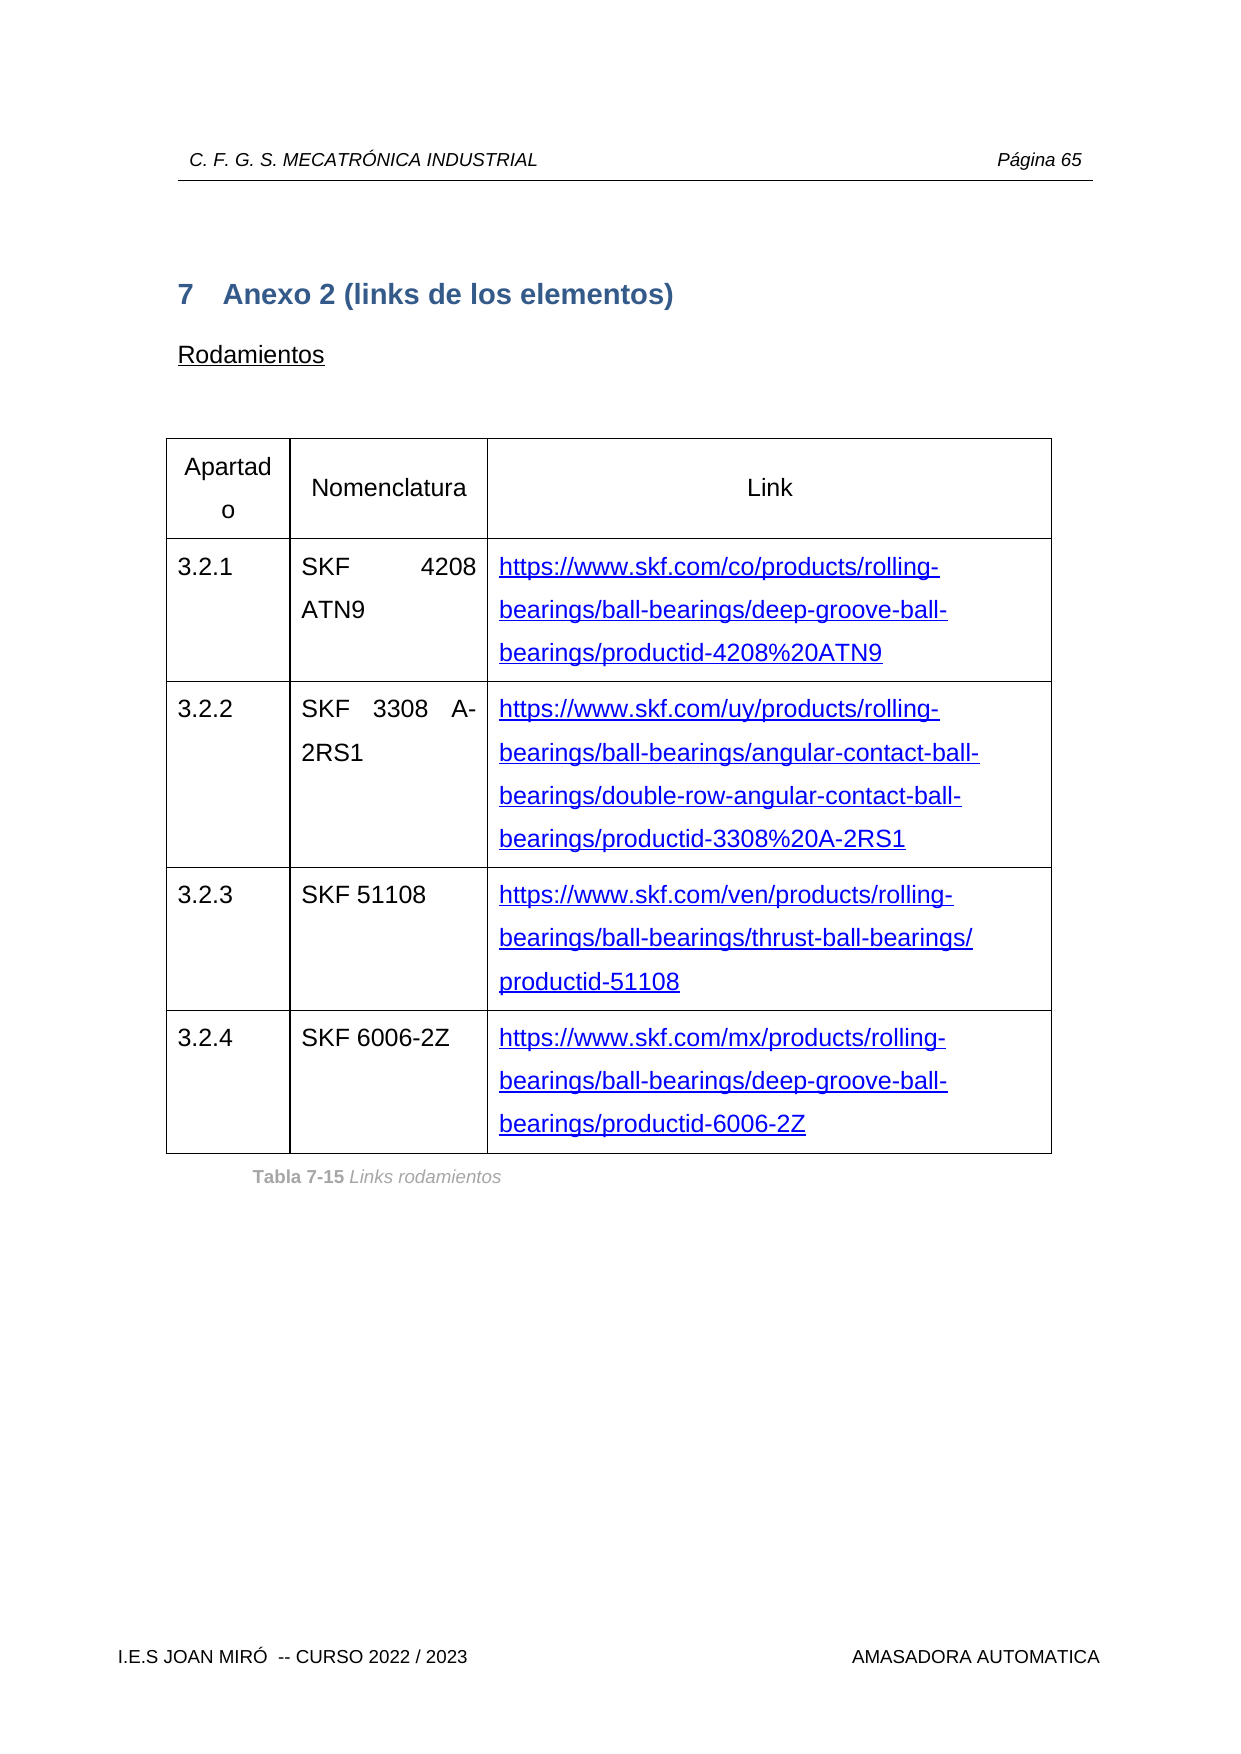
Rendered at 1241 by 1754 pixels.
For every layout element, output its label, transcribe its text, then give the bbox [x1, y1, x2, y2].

table_cell 3.2.3 [167, 868, 289, 1009]
table_cell 3.2.2 [167, 682, 289, 867]
table_cell https://www.skf.com/mx/products/rolling-bearings/ball-bearings/deep-groove-ball-bearings/productid-6006-2Z [488, 1011, 1051, 1152]
table_cell 3.2.4 [167, 1011, 289, 1152]
table_cell https://www.skf.com/uy/products/rolling-bearings/ball-bearings/angular-contact-ball-bearings/double-row-angular-contact-ball-bearings/productid-3308%20A-2RS1 [488, 682, 1051, 867]
table_cell SKF 4208 ATN9 [291, 539, 487, 681]
table_cell SKF 3308 A-2RS1 [291, 682, 487, 867]
table_header Nomenclatura [291, 439, 487, 538]
table_cell SKF 51108 [291, 868, 487, 1009]
text Rodamientos [177, 339, 1092, 368]
table_cell SKF 6006-2Z [291, 1011, 487, 1152]
subtitle Anexo 2 (links de los elementos) [177, 277, 1092, 310]
table_cell 3.2.1 [167, 539, 289, 681]
table_header Link [488, 439, 1051, 538]
table_cell https://www.skf.com/ven/products/rolling-bearings/ball-bearings/thrust-ball-bearings/productid-51108 [488, 868, 1051, 1009]
table_cell https://www.skf.com/co/products/rolling-bearings/ball-bearings/deep-groove-ball-bearings/productid-4208%20ATN9 [488, 539, 1051, 681]
table_header Apartado [167, 439, 289, 538]
